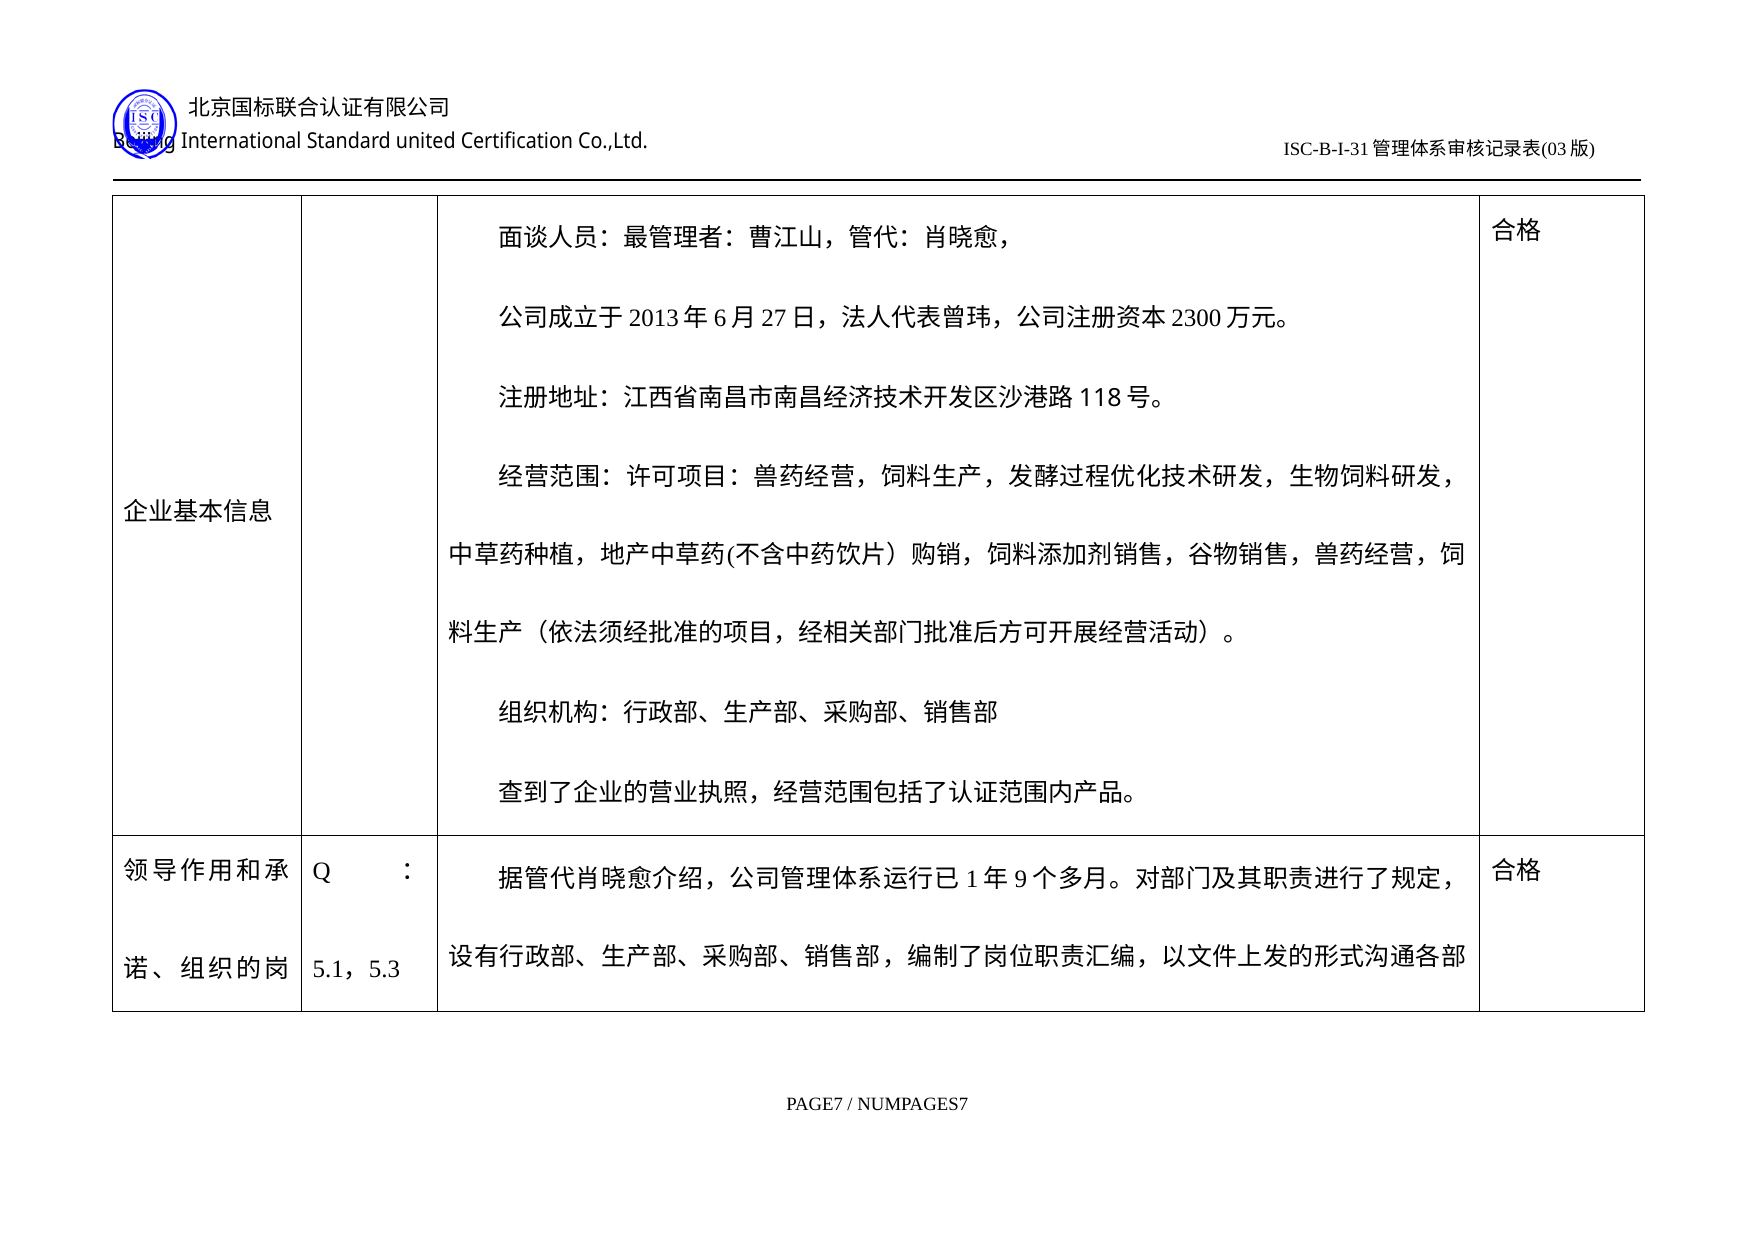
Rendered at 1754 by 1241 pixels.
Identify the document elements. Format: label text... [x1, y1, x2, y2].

table_cell 合格 [1480, 196, 1644, 835]
table_cell Q：5.1，5.3 [302, 836, 437, 1011]
table_cell 领导作用和承诺、组织的岗位职责和权限 [113, 836, 301, 1011]
table_cell 合格 [1480, 836, 1644, 1011]
table_cell 企业基本信息 [113, 196, 301, 835]
table_cell 面谈人员：最管理者：曹江山，管代：肖晓愈， 公司成立于2013年6月27日，法人代表曾玮，公司注册资本2300万元。 注册地址：江西省南昌市南昌经济技术开发区沙港路118号。 经营范围：许可项目：兽药经营，饲料生产，发酵过程优化技术研发，生物饲料研发，中草药种植，地产中草药(不含中药饮片）购销，饲料添加剂销售，谷物销售，兽药经营，饲料生产（依法须经批准的项目，经相关部门批准后方可开展经营活动）。 组织机构：行政部、生产部、采购部、销售部 查到了企业的营业执照，经营范围包括了认证范围内产品。 [438, 196, 1479, 835]
table_cell [302, 196, 437, 835]
picture [112, 89, 180, 158]
